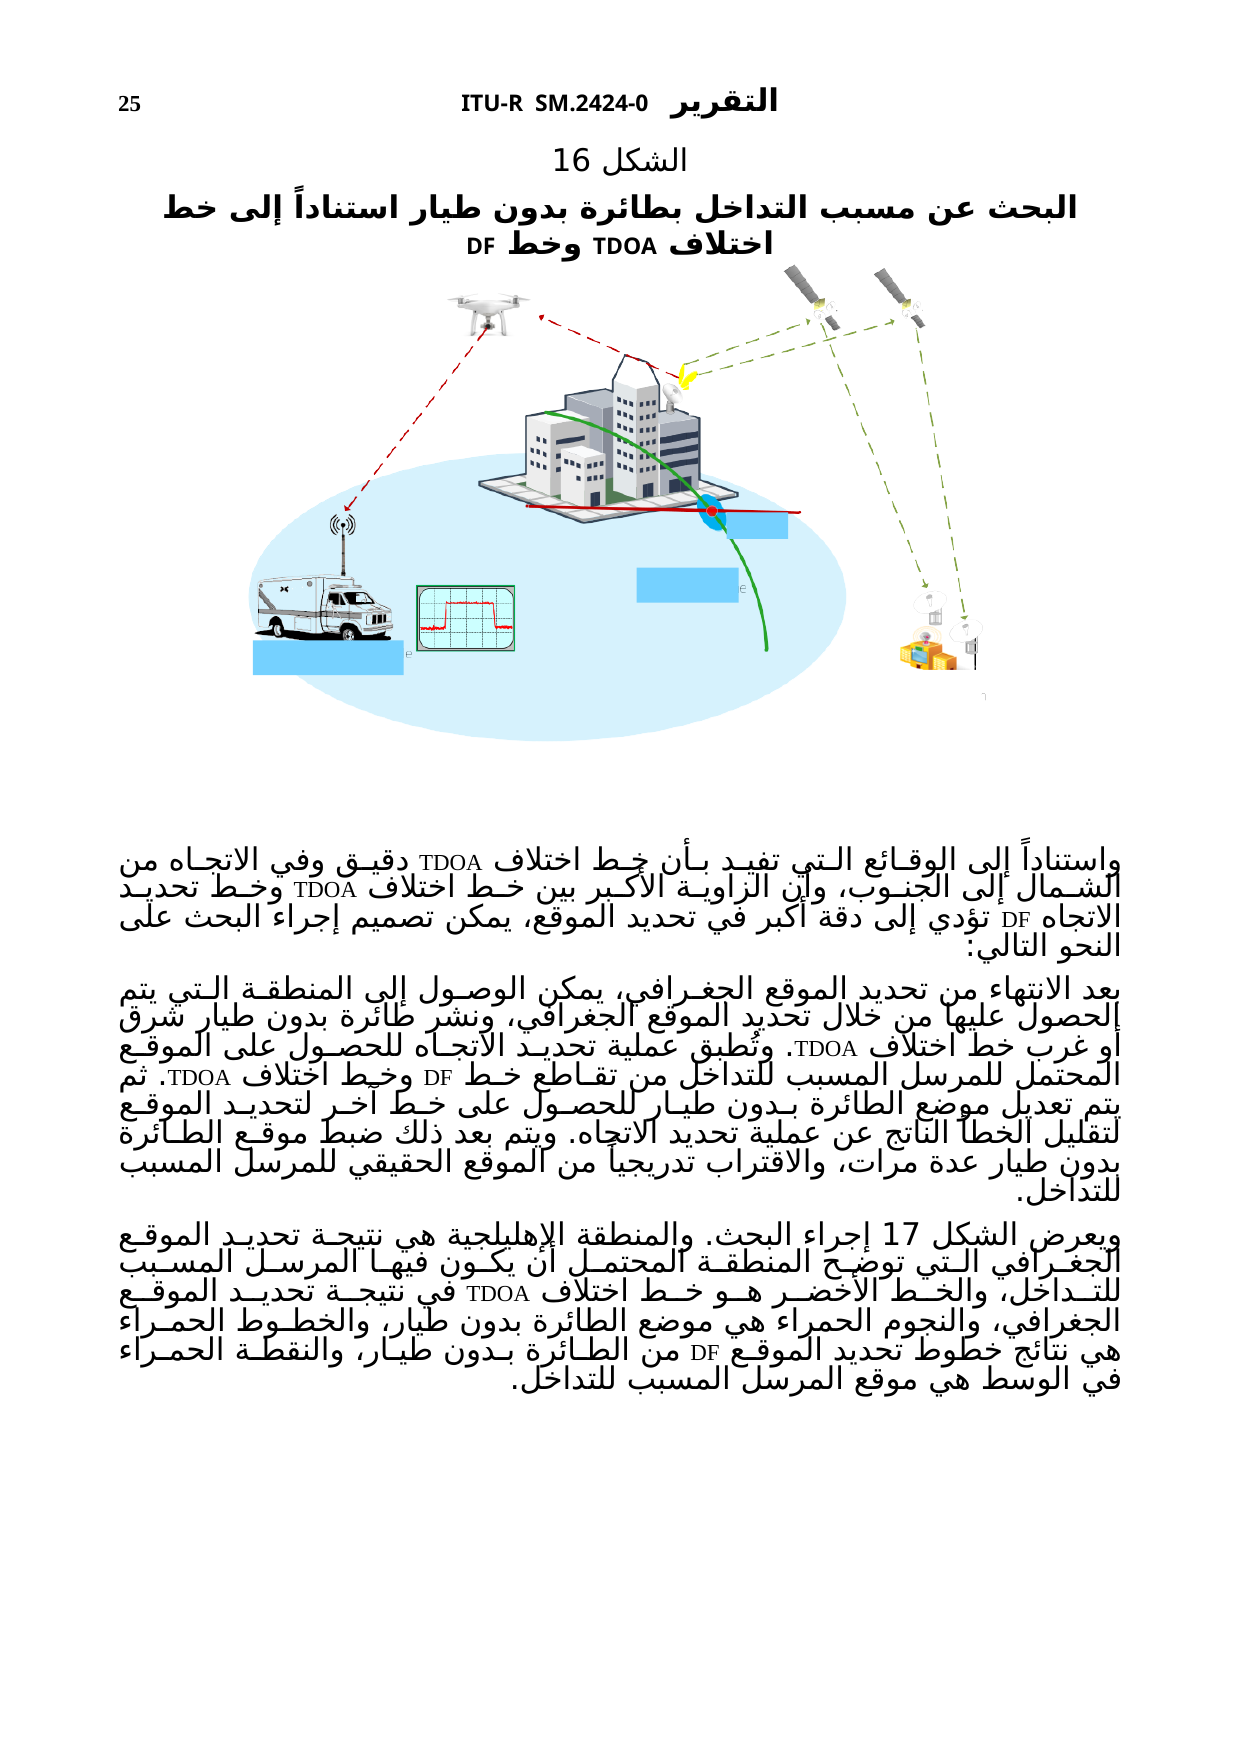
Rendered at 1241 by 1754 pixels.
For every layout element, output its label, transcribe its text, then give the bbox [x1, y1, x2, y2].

text بعد الانتهاء من تحديد الموقع الجغرافي، يمكن الوصول إلى المنطقة التي يتم الحصول عليها من خلال تحديد الموقع الجغرافي، ونشر طائرة بدون طيار شرق أو غرب خط اختلاف TDOA. وتُطبق عملية تحديد الاتجاه للحصول على الموقع المحتمل للمرسل المسبب للتداخل من تقاطع خط DF وخط اختلاف TDOA. ثم يتم تعديل موضع الطائرة بدون طيار للحصول على خط آخر لتحديد الموقع لتقليل الخطأ الناتج عن عملية تحديد الاتجاه. ويتم بعد ذلك ضبط موقع الطائرة بدون طيار عدة مرات، والاقتراب تدريجياً من الموقع الحقيقي للمرسل المسبب للتداخل. [118, 976, 1122, 1209]
text ويعرض الشكل 17 إجراء البحث. والمنطقة الإهليلجية هي نتيجة تحديد الموقع الجغرافي التي توضح المنطقة المحتمل أن يكون فيها المرسل المسبب للتداخل، والخط الأخضر هو خط اختلاف TDOA في نتيجة تحديد الموقع الجغرافي، والنجوم الحمراء هي موضع الطائرة بدون طيار، والخطوط الحمراء هي نتائج خطوط تحديد الموقع DF من الطائرة بدون طيار، والنقطة الحمراء في الوسط هي موقع المرسل المسبب للتداخل. [118, 1222, 1122, 1397]
title البحث عن مسبب التداخل بطائرة بدون طيار استناداً إلى خط اختلاف TDOA وخط DF [118, 189, 1122, 262]
text الشكل 16 [118, 148, 1122, 177]
text واستناداً إلى الوقائع التي تفيد بأن خط اختلاف TDOA دقيق وفي الاتجاه من الشمال إلى الجنوب، وأن الزاوية الأكبر بين خط اختلاف TDOA وخط تحديد الاتجاه DF تؤدي إلى دقة أكبر في تحديد الموقع، يمكن تصميم إجراء البحث على النحو التالي: [118, 847, 1122, 963]
